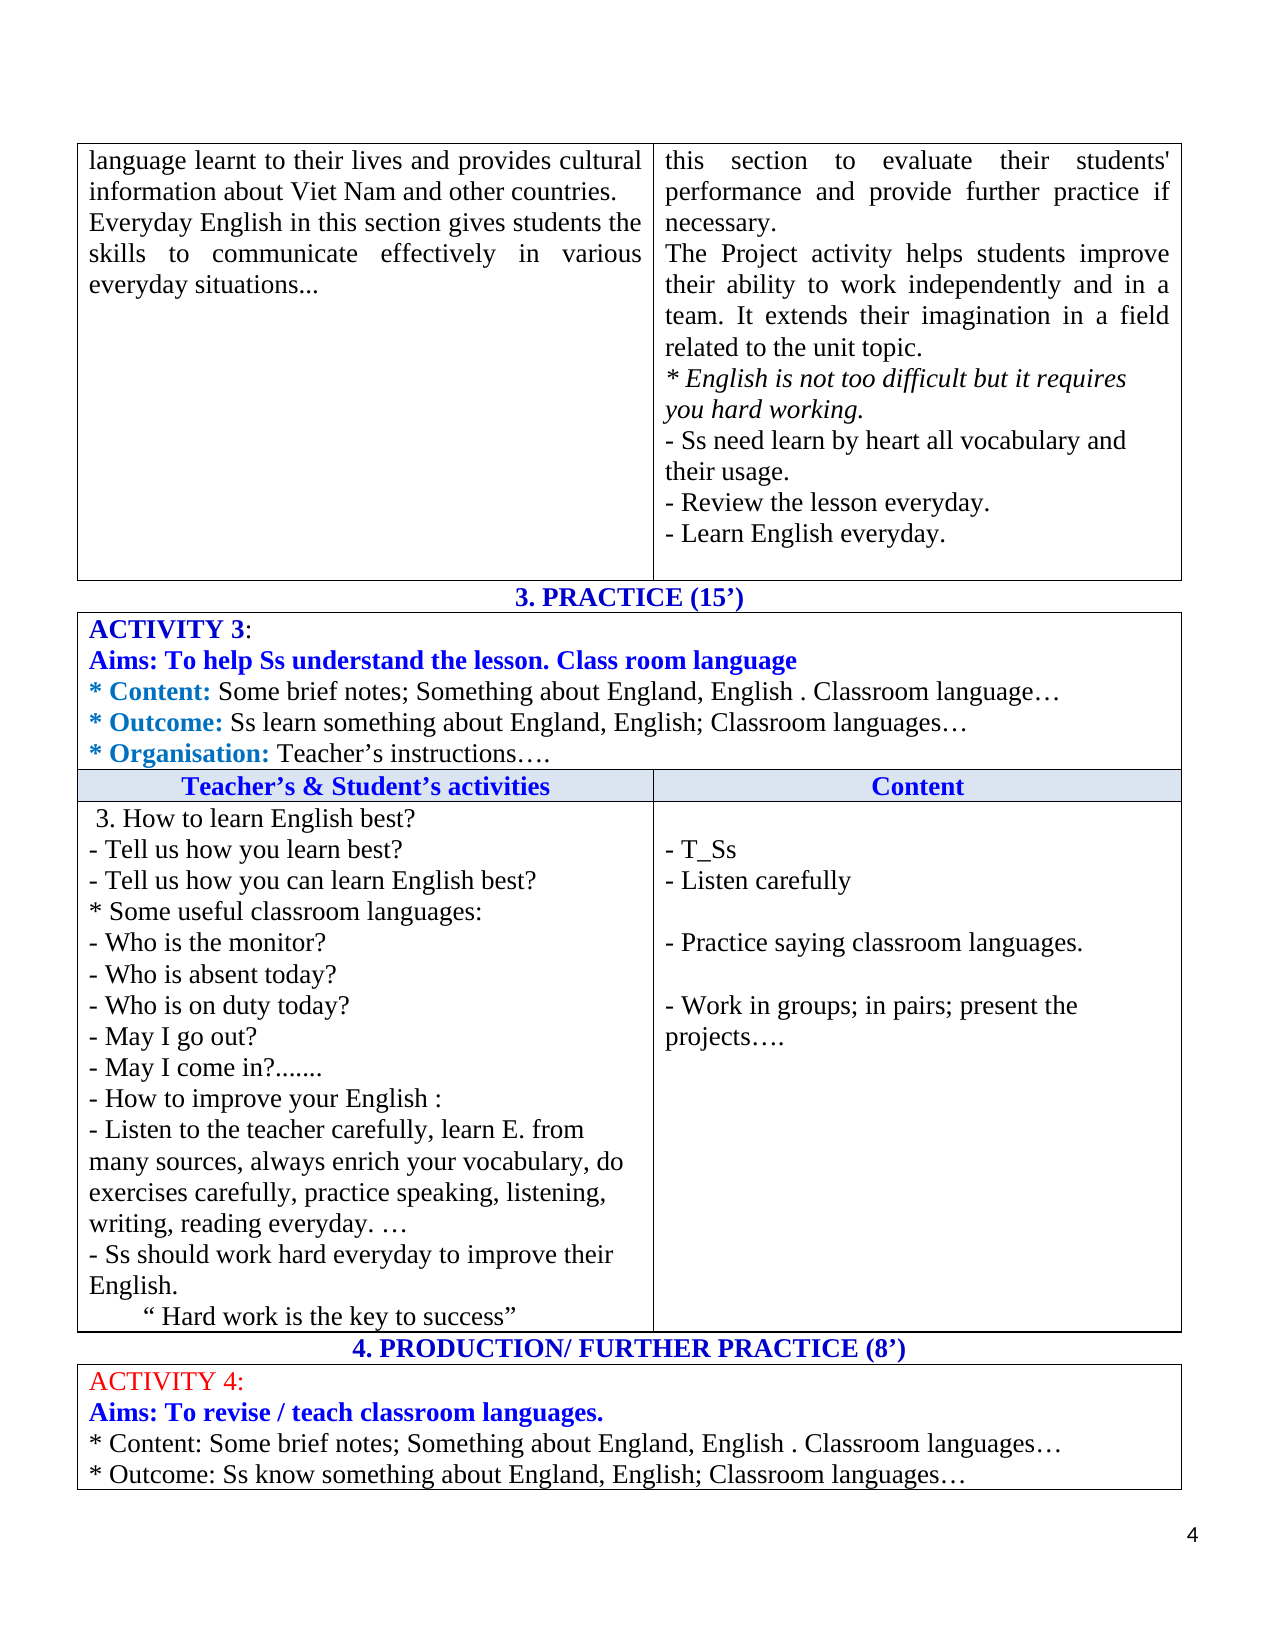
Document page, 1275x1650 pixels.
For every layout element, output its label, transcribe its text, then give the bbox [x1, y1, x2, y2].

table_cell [78, 144, 653, 580]
table_cell 4. PRODUCTION/ FURTHER PRACTICE (8’) [78, 1333, 1181, 1364]
table_cell ACTIVITY 3: Aims: To help Ss understand the lesson. Class room language * Content: Some brief notes; Something about England, English . Classroom language… * Outcome: Ss learn something about England, English; Classroom languages… * Organisation: Teacher’s instructions…. [78, 613, 1181, 769]
table_cell Teacher’s & Student’s activities [78, 770, 653, 801]
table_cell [654, 144, 1181, 580]
table_cell Content [654, 770, 1181, 801]
table_cell 3. How to learn English best? - Tell us how you learn best? - Tell us how you can learn English best? * Some useful classroom languages: - Who is the monitor? - Who is absent today? - Who is on duty today? - May I go out? - May I come in?....... - How to improve your English : - Listen to the teacher carefully, learn E. from many sources, always enrich your vocabulary, do exercises carefully, practice speaking, listening, writing, reading everyday. … - Ss should work hard everyday to improve their English. “ Hard work is the key to success” [78, 802, 653, 1331]
table_cell - T_Ss - Listen carefully - Practice saying classroom languages. - Work in groups; in pairs; present the projects…. [654, 802, 1181, 1331]
table_cell 3. PRACTICE (15’) [78, 581, 1181, 612]
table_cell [78, 1365, 1181, 1489]
